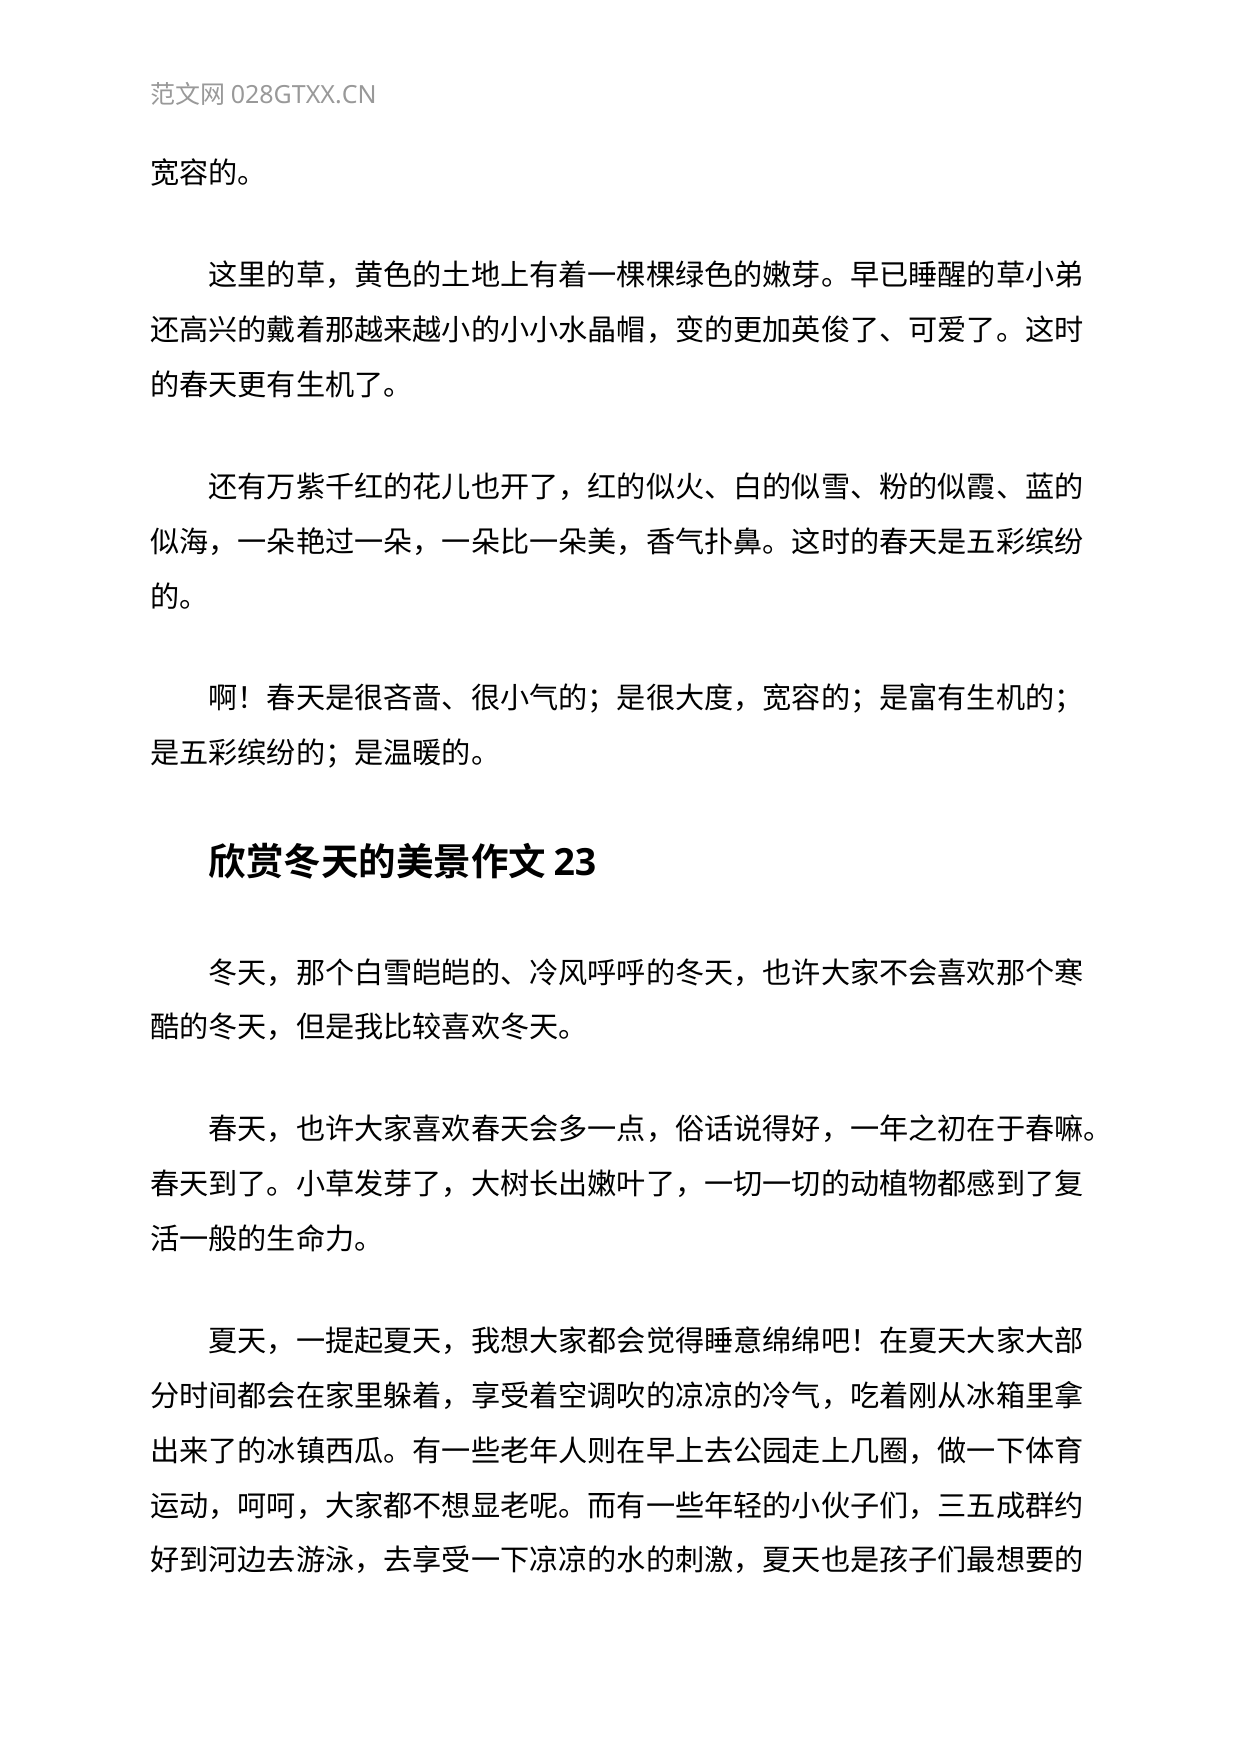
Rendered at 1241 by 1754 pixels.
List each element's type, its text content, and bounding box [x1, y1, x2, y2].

text 还有万紫千红的花儿也开了，红的似火、白的似雪、粉的似霞、蓝的似海，一朵艳过一朵，一朵比一朵美，香气扑鼻。这时的春天是五彩缤纷的。 [150, 463, 1090, 615]
text 冬天，那个白雪皑皑的、冷风呼呼的冬天，也许大家不会喜欢那个寒酷的冬天，但是我比较喜欢冬天。 [150, 949, 1090, 1046]
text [150, 1317, 1090, 1579]
text 这里的草，黄色的土地上有着一棵棵绿色的嫩芽。早已睡醒的草小弟还高兴的戴着那越来越小的小小水晶帽，变的更加英俊了、可爱了。这时的春天更有生机了。 [150, 252, 1090, 404]
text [150, 150, 1090, 192]
text 春天，也许大家喜欢春天会多一点，俗话说得好，一年之初在于春嘛。春天到了。小草发芽了，大树长出嫩叶了，一切一切的动植物都感到了复活一般的生命力。 [150, 1106, 1090, 1258]
text 欣赏冬天的美景作文23 [150, 832, 1090, 886]
text 啊！春天是很吝啬、很小气的；是很大度，宽容的；是富有生机的；是五彩缤纷的；是温暖的。 [150, 675, 1090, 772]
